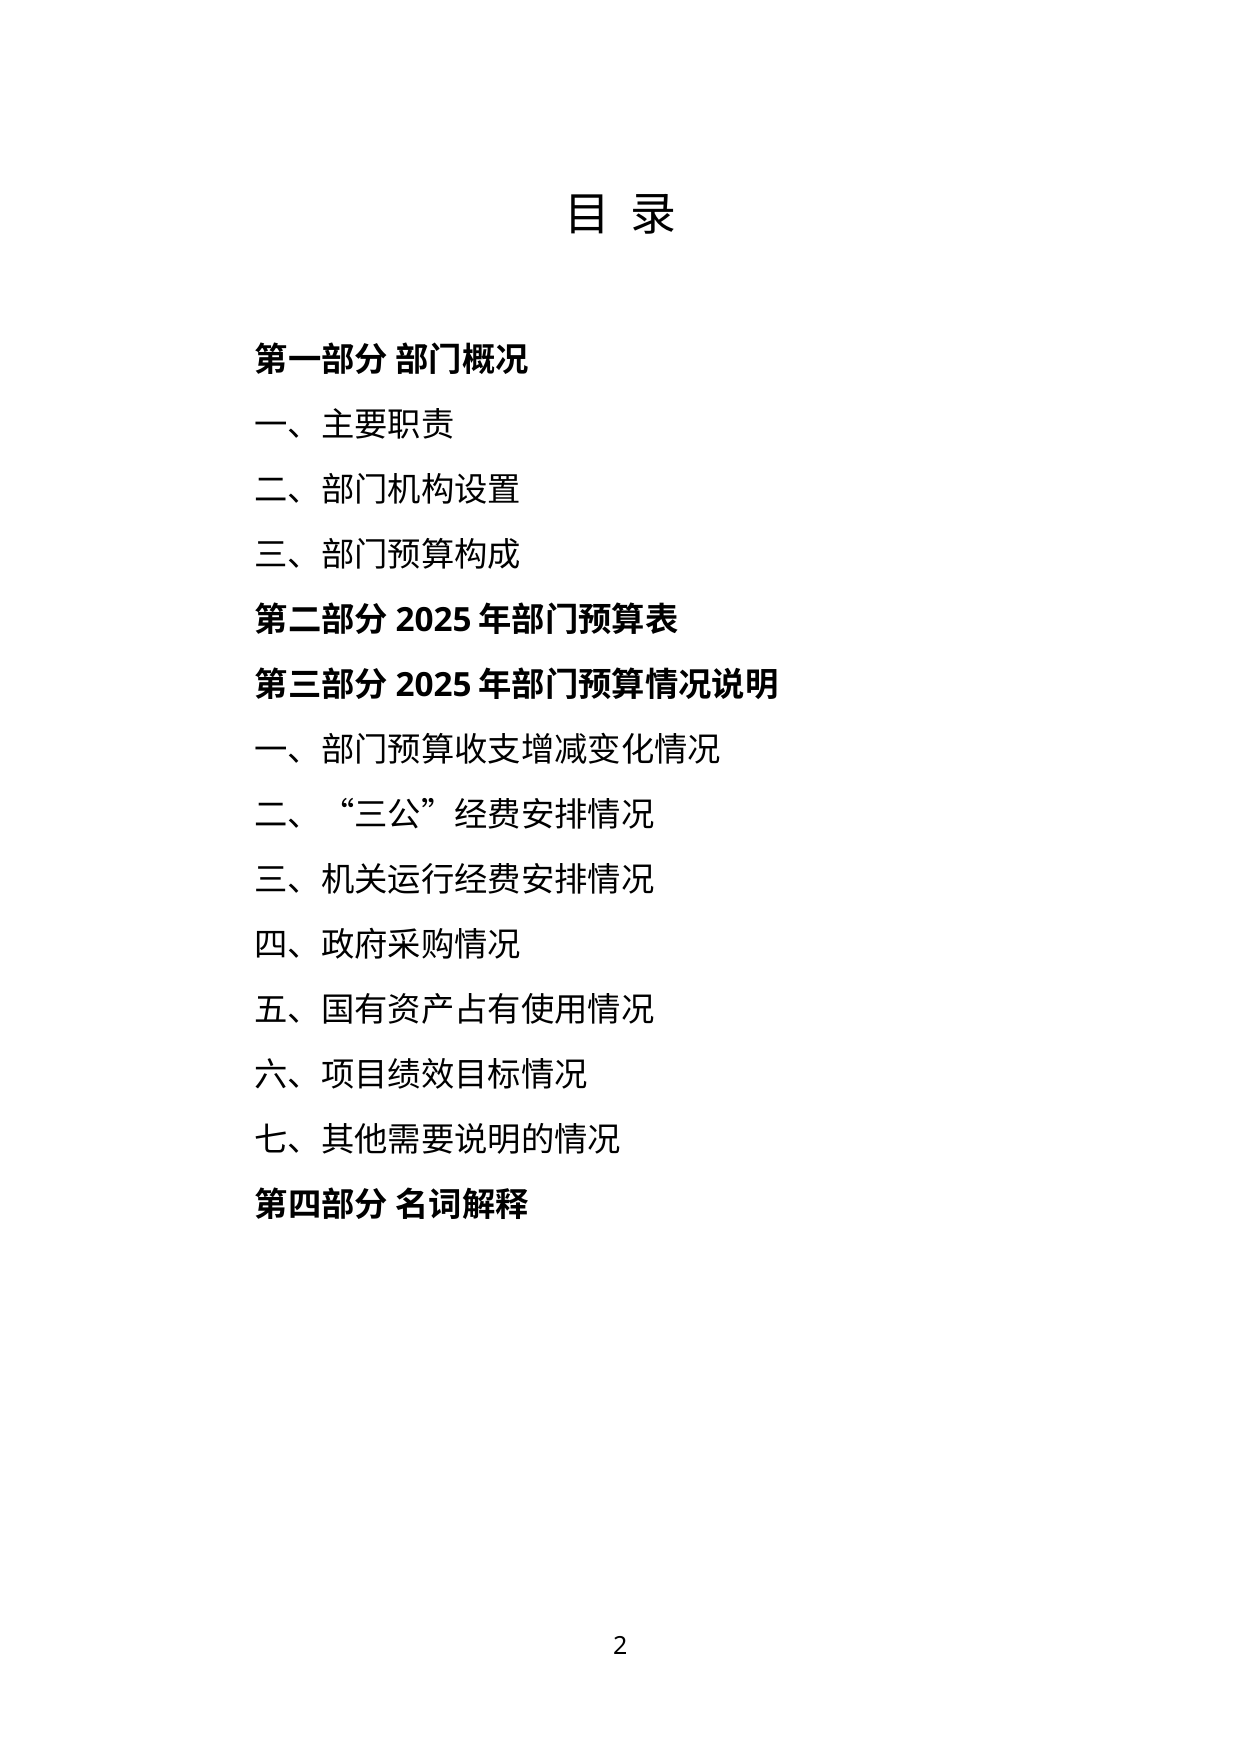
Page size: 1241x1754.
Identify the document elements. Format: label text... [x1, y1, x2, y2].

text 第三部分 2025年部门预算情况说明 [187, 649, 1053, 714]
text 三、机关运行经费安排情况 [187, 844, 1053, 909]
text 六、项目绩效目标情况 [187, 1039, 1053, 1104]
text 第一部分 部门概况 [187, 324, 1053, 389]
text 二、部门机构设置 [187, 454, 1053, 519]
text 二、“三公”经费安排情况 [187, 779, 1053, 844]
text 目 录 [187, 162, 1053, 259]
text 四、政府采购情况 [187, 909, 1053, 974]
text 第二部分 2025年部门预算表 [187, 584, 1053, 649]
text 一、主要职责 [187, 389, 1053, 454]
text 第四部分 名词解释 [187, 1169, 1053, 1234]
text 一、部门预算收支增减变化情况 [187, 714, 1053, 779]
text 五、国有资产占有使用情况 [187, 974, 1053, 1039]
text 七、其他需要说明的情况 [187, 1104, 1053, 1169]
text 三、部门预算构成 [187, 519, 1053, 584]
